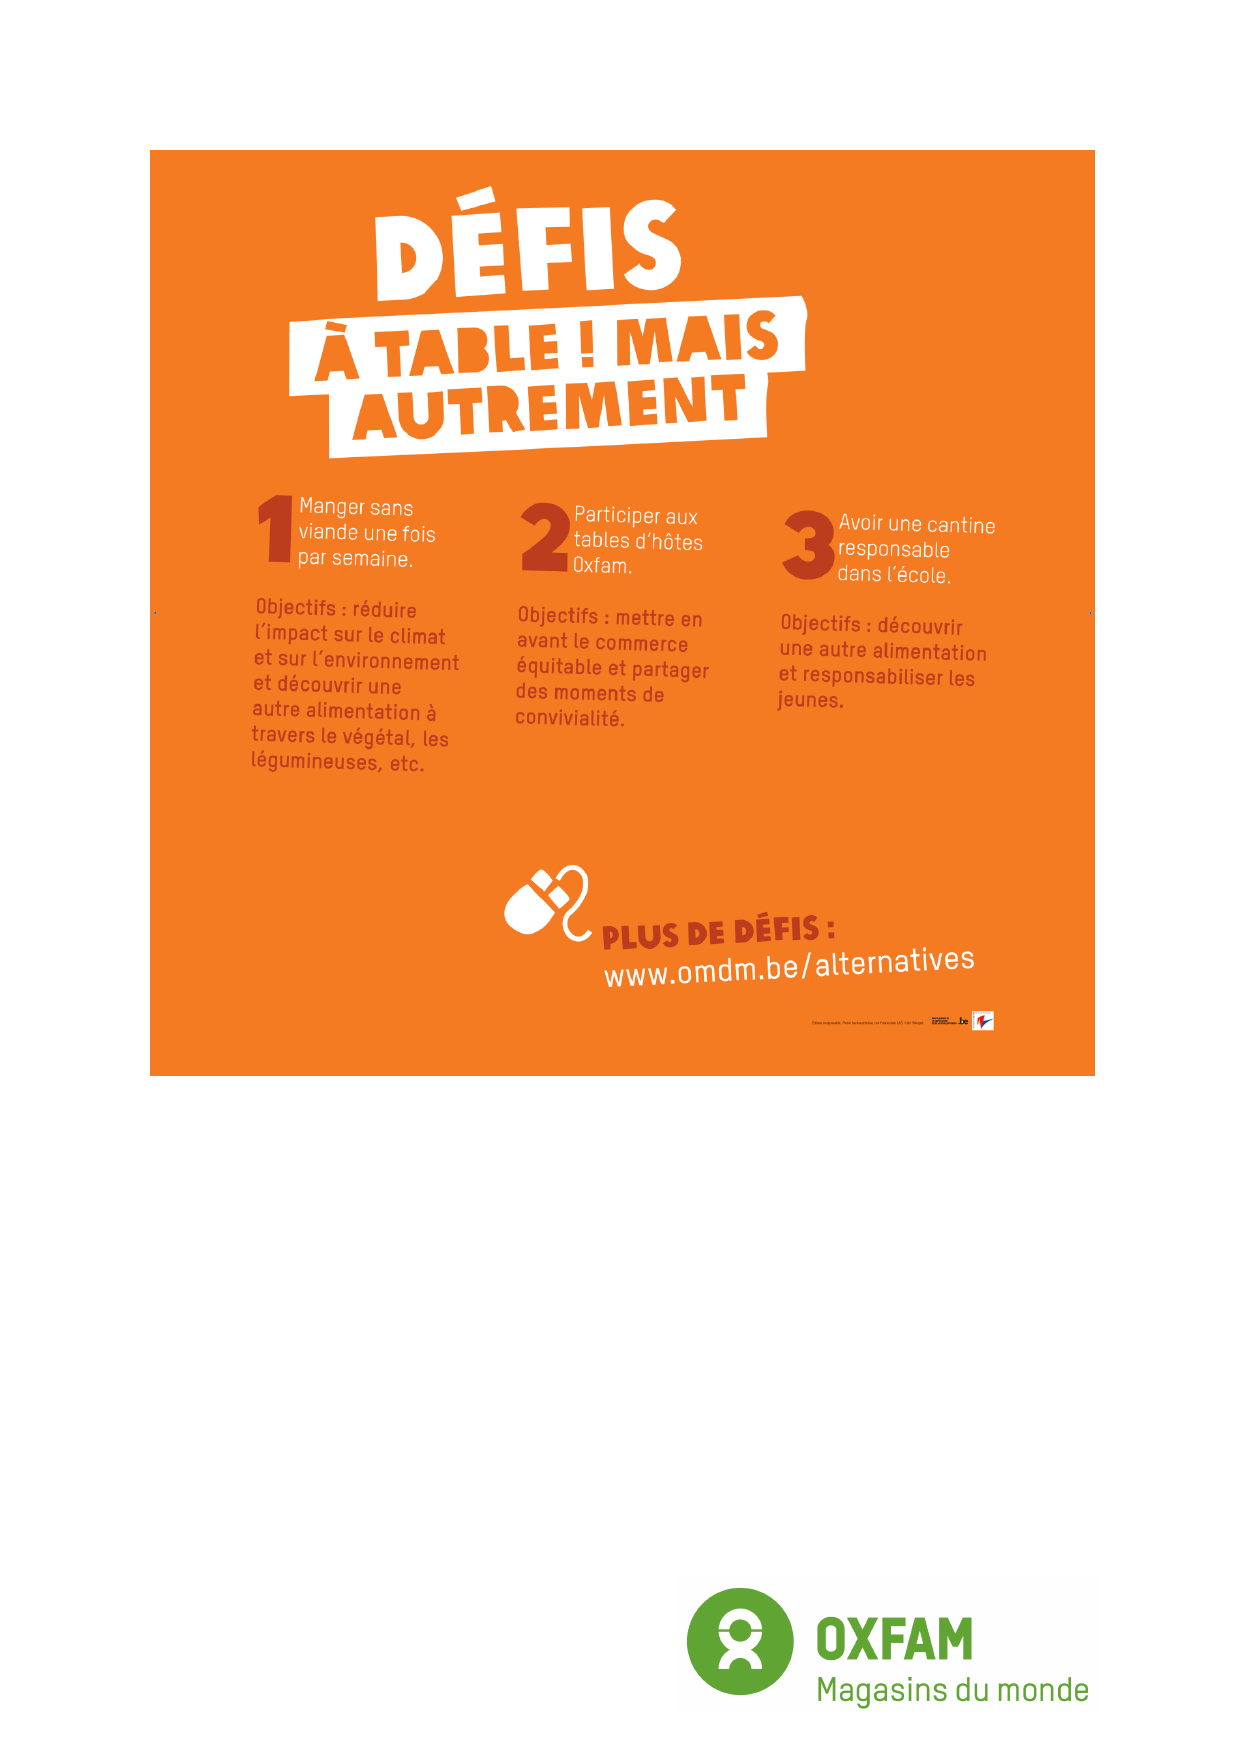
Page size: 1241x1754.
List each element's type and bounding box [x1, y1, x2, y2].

picture [675, 1573, 1099, 1716]
picture [150, 150, 1095, 1076]
